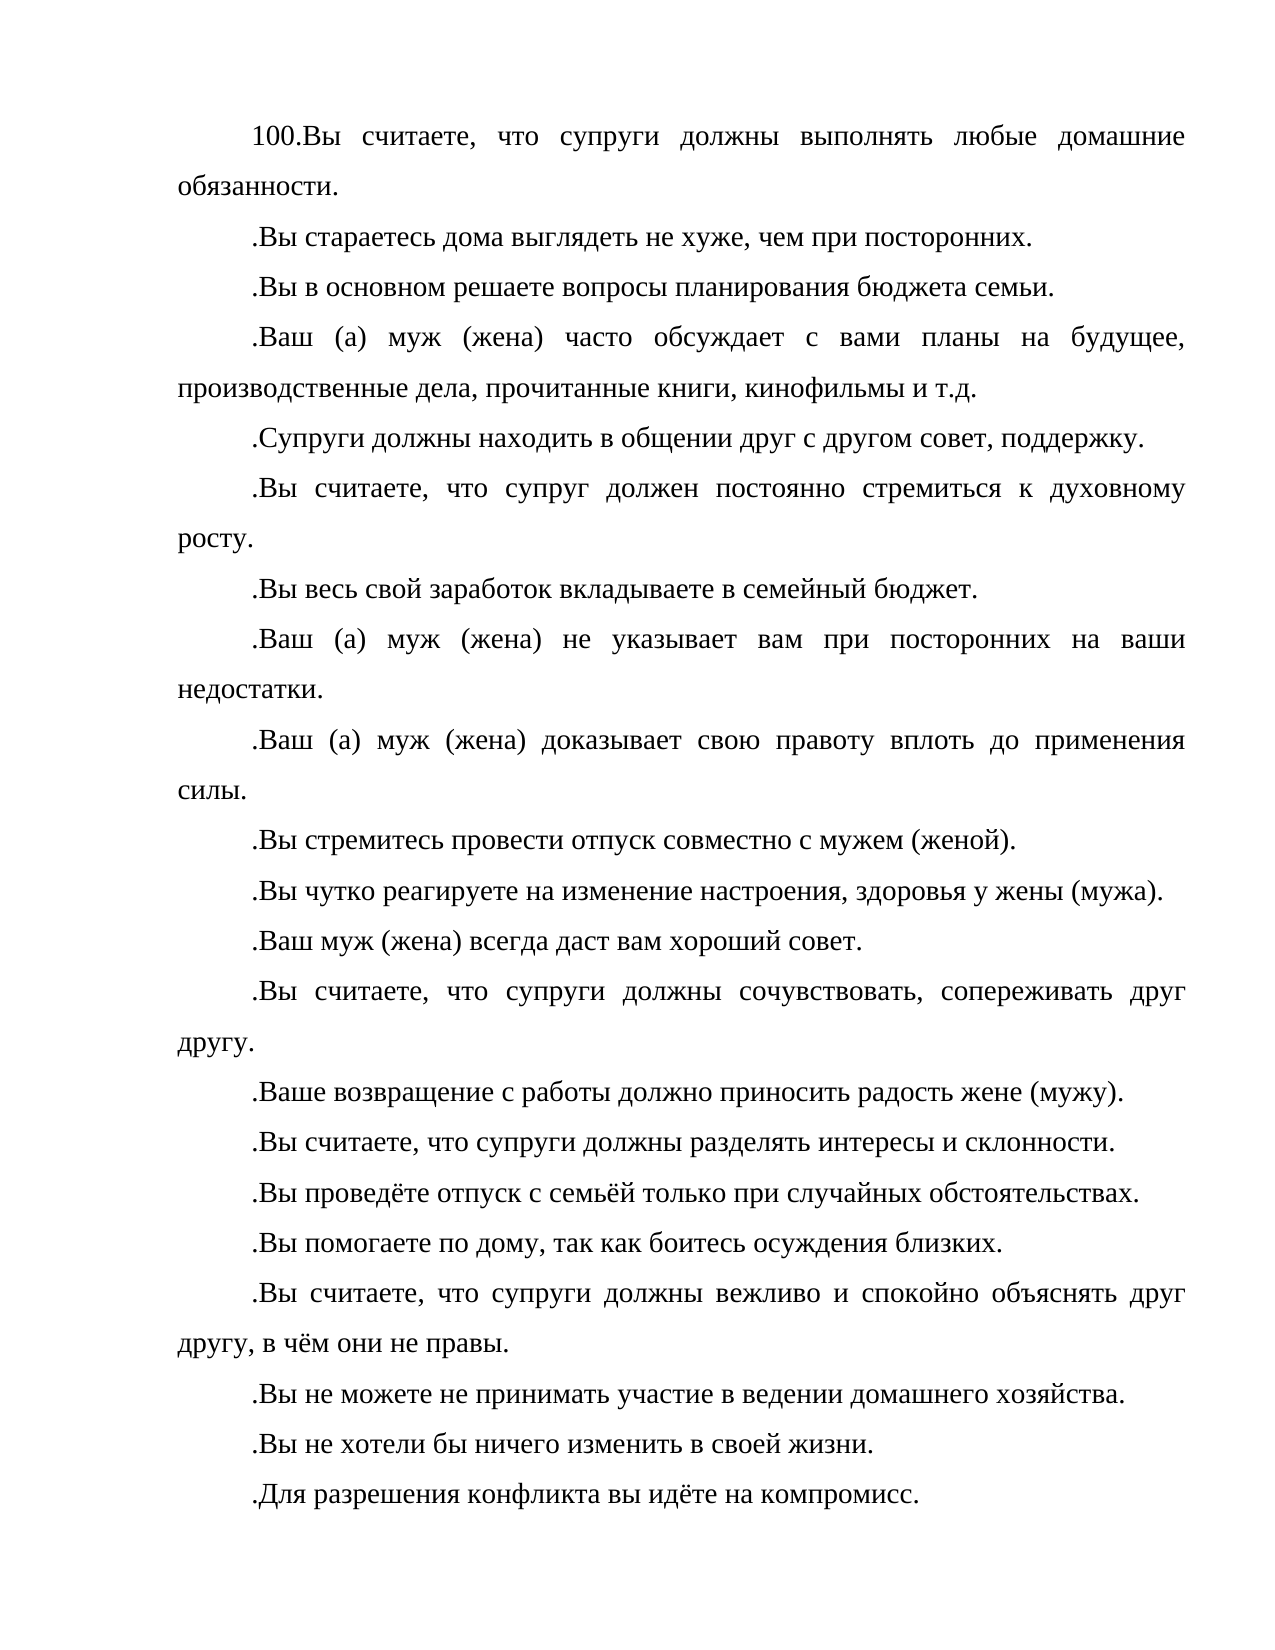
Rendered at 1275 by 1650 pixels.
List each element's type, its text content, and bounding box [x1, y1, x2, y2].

text .Супруги должны находить в общении друг с другом совет, поддержку. [177, 420, 1186, 453]
text .Вы считаете, что супруги должны сочувствовать, сопереживать друг другу. [177, 973, 1186, 1057]
text .Вы весь свой заработок вкладываете в семейный бюджет. [177, 571, 1186, 604]
text .Вы считаете, что супруги должны вежливо и спокойно объяснять друг другу, в чём они не правы. [177, 1275, 1186, 1359]
text .Вы проведёте отпуск с семьёй только при случайных обстоятельствах. [177, 1175, 1186, 1208]
text .Вы чутко реагируете на изменение настроения, здоровья у жены (мужа). [177, 873, 1186, 906]
text 100.Вы считаете, что супруги должны выполнять любые домашние обязанности. [177, 118, 1186, 202]
text .Вы не хотели бы ничего изменить в своей жизни. [177, 1426, 1186, 1460]
text .Вы помогаете по дому, так как боитесь осуждения близких. [177, 1225, 1186, 1258]
text .Ваш (а) муж (жена) не указывает вам при посторонних на ваши недостатки. [177, 621, 1186, 705]
text .Вы считаете, что супруг должен постоянно стремиться к духовному росту. [177, 470, 1186, 554]
text .Для разрешения конфликта вы идёте на компромисс. [177, 1477, 1186, 1510]
text .Вы не можете не принимать участие в ведении домашнего хозяйства. [177, 1376, 1186, 1409]
text .Ваш (а) муж (жена) часто обсуждает с вами планы на будущее, производственные дела, прочитанные книги, кинофильмы и т.д. [177, 319, 1186, 403]
text .Вы стремитесь провести отпуск совместно с мужем (женой). [177, 822, 1186, 856]
text .Ваш (а) муж (жена) доказывает свою правоту вплоть до применения силы. [177, 722, 1186, 806]
text .Ваше возвращение с работы должно приносить радость жене (мужу). [177, 1074, 1186, 1108]
text .Вы в основном решаете вопросы планирования бюджета семьи. [177, 269, 1186, 303]
text .Ваш муж (жена) всегда даст вам хороший совет. [177, 923, 1186, 957]
text .Вы считаете, что супруги должны разделять интересы и склонности. [177, 1124, 1186, 1158]
text .Вы стараетесь дома выглядеть не хуже, чем при посторонних. [177, 219, 1186, 252]
